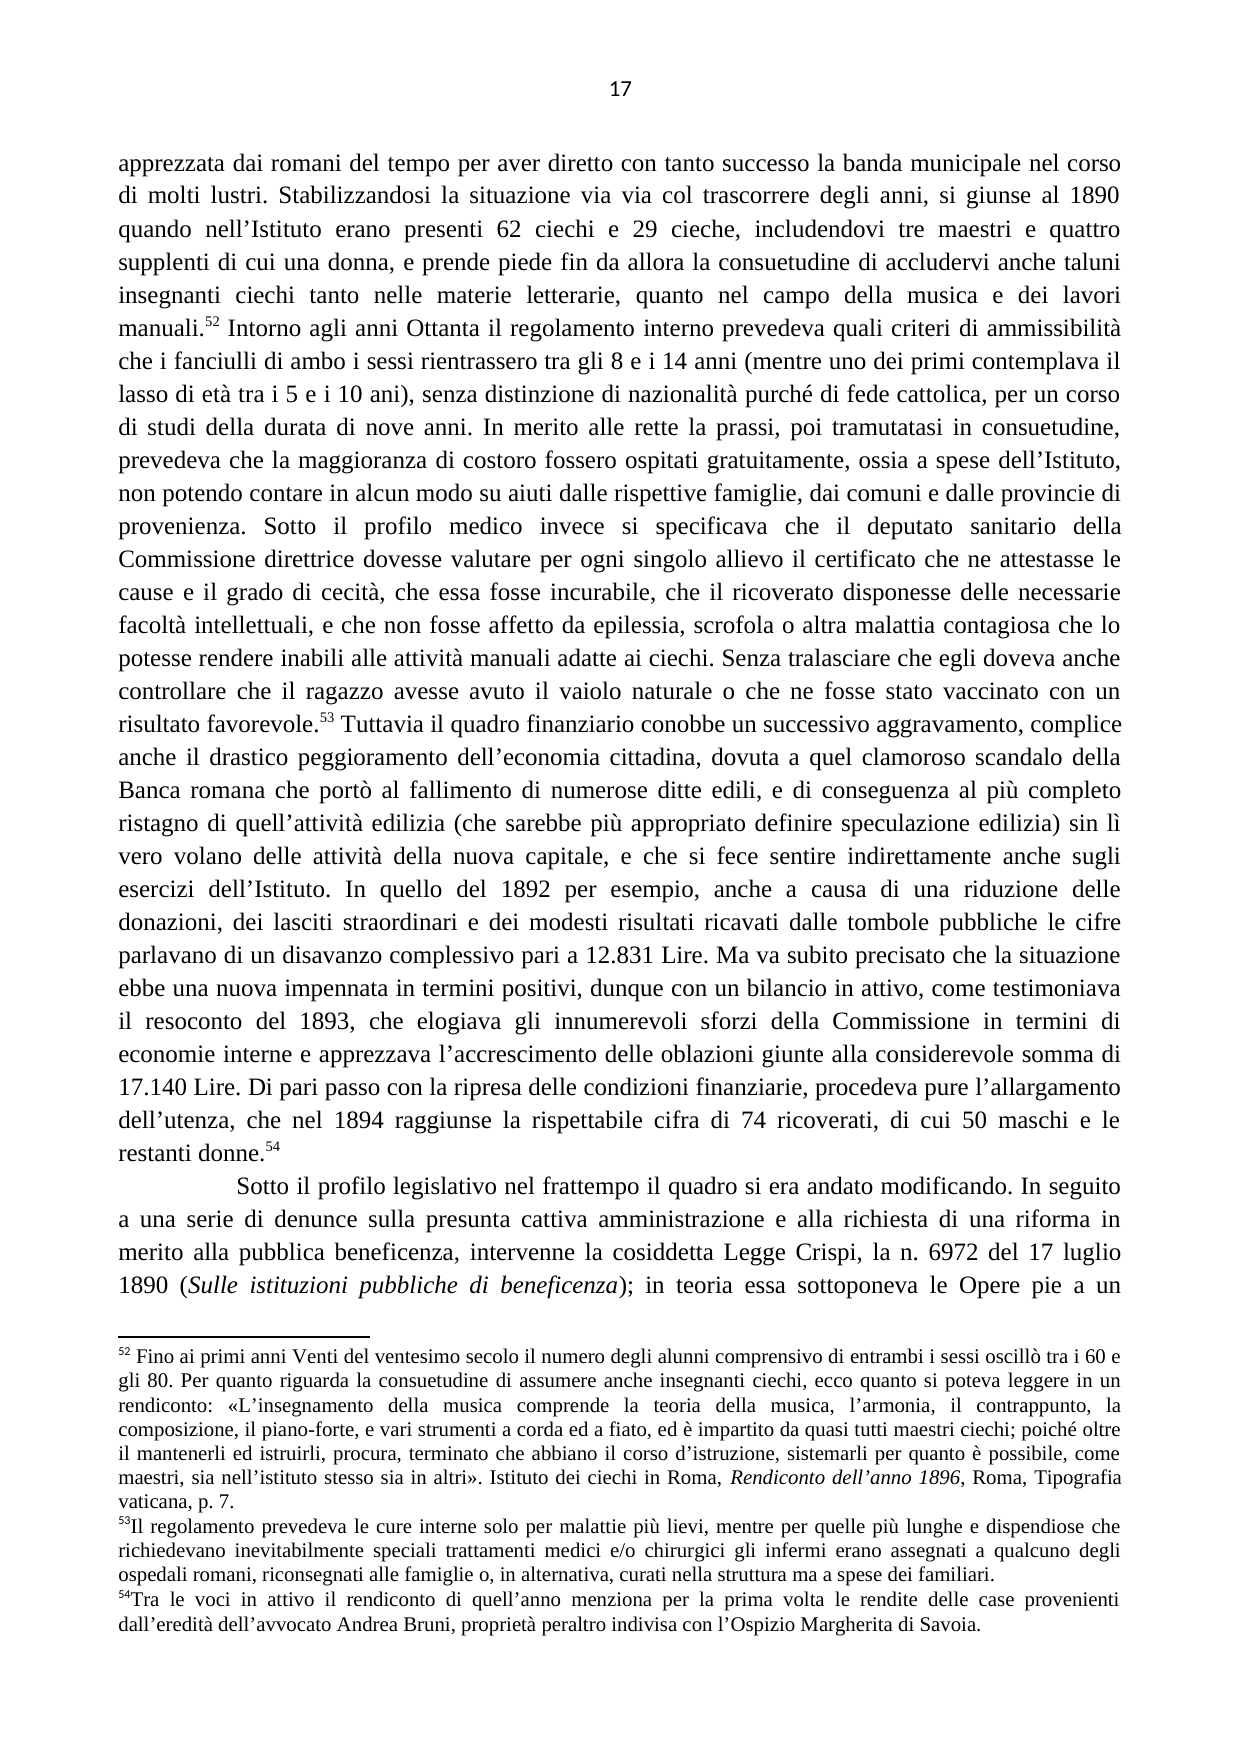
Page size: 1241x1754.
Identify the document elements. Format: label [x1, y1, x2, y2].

text [118, 148, 1122, 1167]
text [118, 1171, 1122, 1299]
